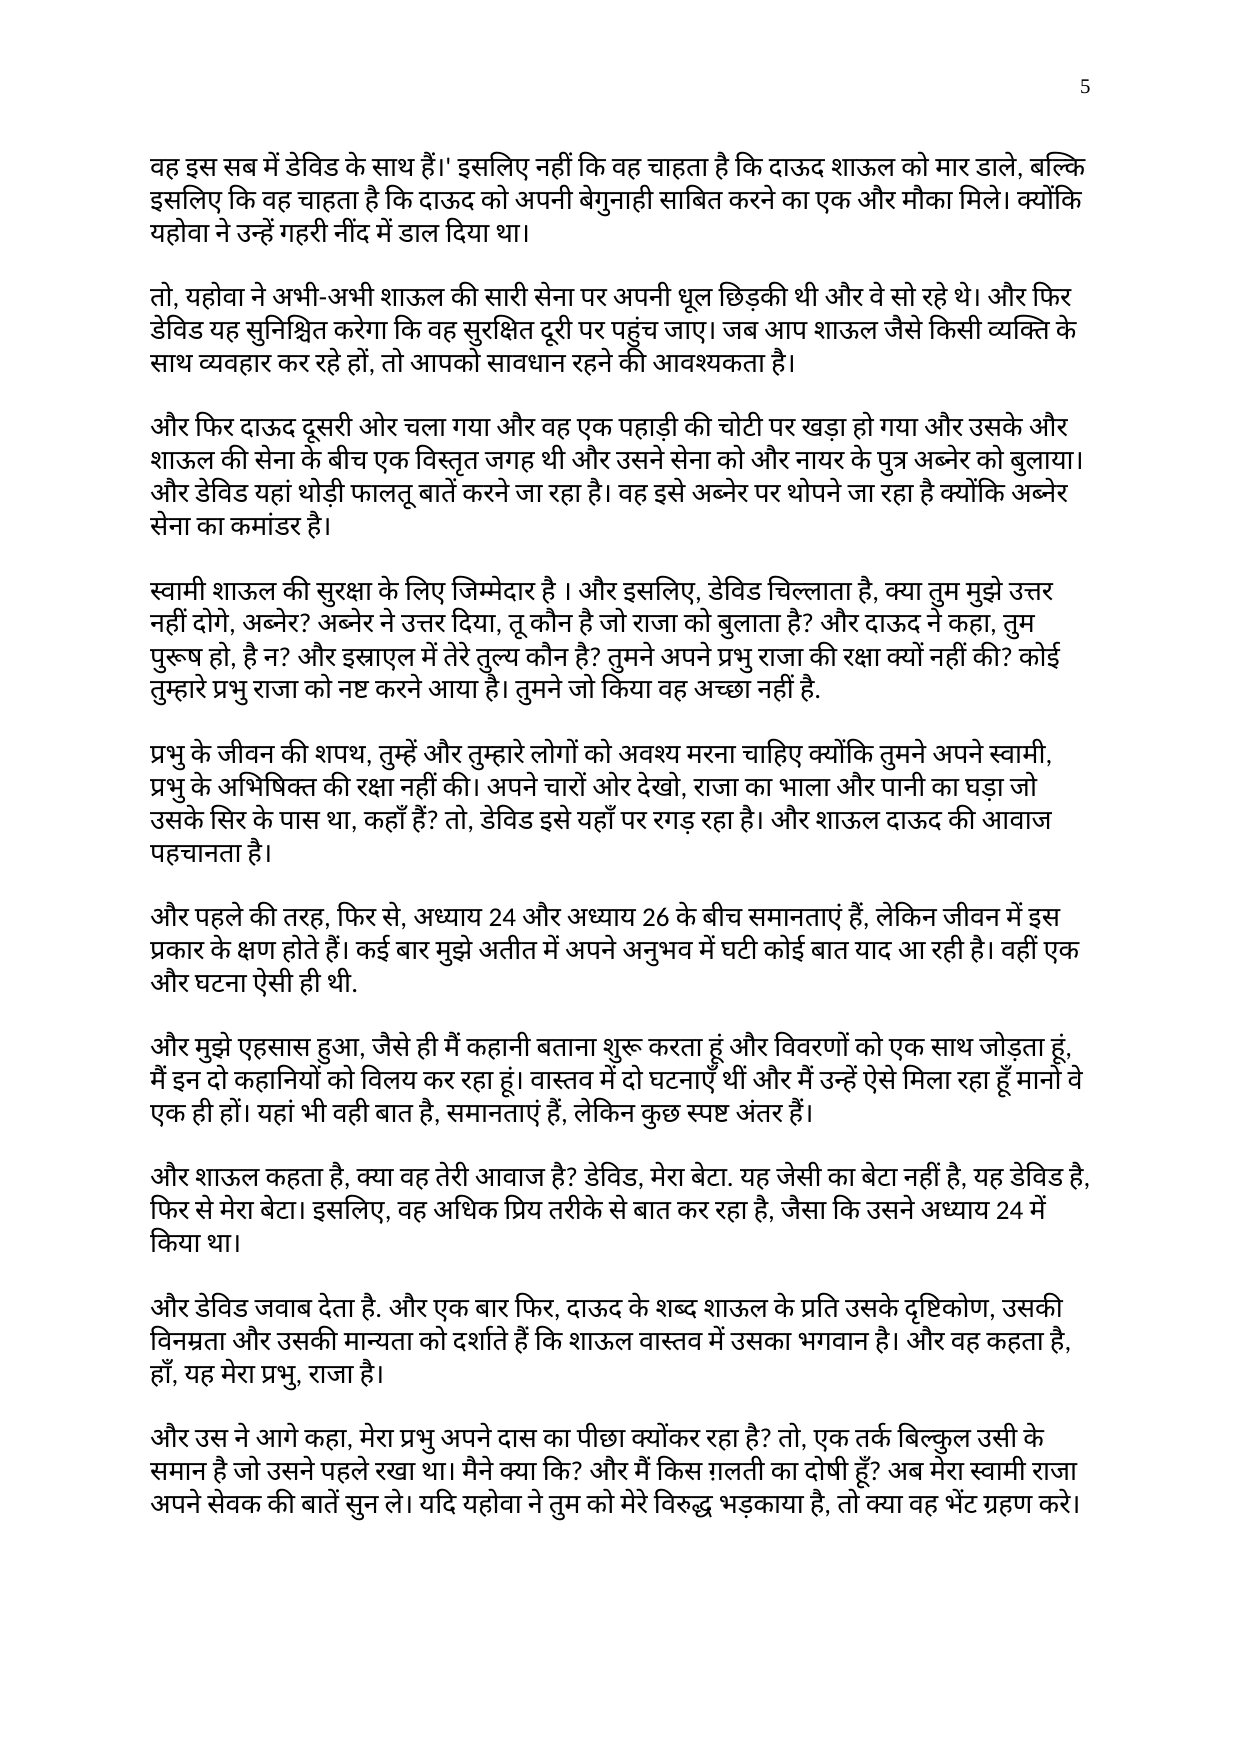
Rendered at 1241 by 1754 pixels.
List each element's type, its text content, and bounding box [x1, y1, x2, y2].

text और शाऊल कहता है, क्या वह तेरी आवाज है? डेविड, मेरा बेटा. यह जेसी का बेटा नहीं है, यह डेविड है, फिर से मेरा बेटा। इसलिए, वह अधिक प्रिय तरीके से बात कर रहा है, जैसा कि उसने अध्याय 24 में किया था। [150, 1161, 1090, 1259]
text और पहले की तरह, फिर से, अध्याय 24 और अध्याय 26 के बीच समानताएं हैं, लेकिन जीवन में इस प्रकार के क्षण होते हैं। कई बार मुझे अतीत में अपने अनुभव में घटी कोई बात याद आ रही है। वहीं एक और घटना ऐसी ही थी. [150, 900, 1090, 999]
text स्वामी शाऊल की सुरक्षा के लिए जिम्मेदार है । और इसलिए, डेविड चिल्लाता है, क्या तुम मुझे उत्तर नहीं दोगे, अब्नेर? अब्नेर ने उत्तर दिया, तू कौन है जो राजा को बुलाता है? और दाऊद ने कहा, तुम पुरूष हो, है न? और इस्राएल में तेरे तुल्य कौन है? तुमने अपने प्रभु राजा की रक्षा क्यों नहीं की? कोई तुम्हारे प्रभु राजा को नष्ट करने आया है। तुमने जो किया वह अच्छा नहीं है. [150, 574, 1090, 706]
text और उस ने आगे कहा, मेरा प्रभु अपने दास का पीछा क्योंकर रहा है? तो, एक तर्क बिल्कुल उसी के समान है जो उसने पहले रखा था। मैने क्या कि? और मैं किस ग़लती का दोषी हूँ? अब मेरा स्वामी राजा अपने सेवक की बातें सुन ले। यदि यहोवा ने तुम को मेरे विरुद्ध भड़काया है, तो क्या वह भेंट ग्रहण करे। [150, 1421, 1090, 1520]
text वह इस सब में डेविड के साथ हैं।' इसलिए नहीं कि वह चाहता है कि दाऊद शाऊल को मार डाले, बल्कि इसलिए कि वह चाहता है कि दाऊद को अपनी बेगुनाही साबित करने का एक और मौका मिले। क्योंकि यहोवा ने उन्हें गहरी नींद में डाल दिया था। [150, 150, 1090, 249]
text और फिर दाऊद दूसरी ओर चला गया और वह एक पहाड़ी की चोटी पर खड़ा हो गया और उसके और शाऊल की सेना के बीच एक विस्तृत जगह थी और उसने सेना को और नायर के पुत्र अब्नेर को बुलाया। और डेविड यहां थोड़ी फालतू बातें करने जा रहा है। वह इसे अब्नेर पर थोपने जा रहा है क्योंकि अब्नेर सेना का कमांडर है। [150, 410, 1090, 542]
text प्रभु के जीवन की शपथ, तुम्हें और तुम्हारे लोगों को अवश्य मरना चाहिए क्योंकि तुमने अपने स्वामी, प्रभु के अभिषिक्त की रक्षा नहीं की। अपने चारों ओर देखो, राजा का भाला और पानी का घड़ा जो उसके सिर के पास था, कहाँ हैं? तो, डेविड इसे यहाँ पर रगड़ रहा है। और शाऊल दाऊद की आवाज पहचानता है। [150, 737, 1090, 869]
text और मुझे एहसास हुआ, जैसे ही मैं कहानी बताना शुरू करता हूं और विवरणों को एक साथ जोड़ता हूं, मैं इन दो कहानियों को विलय कर रहा हूं। वास्तव में दो घटनाएँ थीं और मैं उन्हें ऐसे मिला रहा हूँ मानो वे एक ही हों। यहां भी वही बात है, समानताएं हैं, लेकिन कुछ स्पष्ट अंतर हैं। [150, 1030, 1090, 1129]
text तो, यहोवा ने अभी-अभी शाऊल की सारी सेना पर अपनी धूल छिड़की थी और वे सो रहे थे। और फिर डेविड यह सुनिश्चित करेगा कि वह सुरक्षित दूरी पर पहुंच जाए। जब आप शाऊल जैसे किसी व्यक्ति के साथ व्यवहार कर रहे हों, तो आपको सावधान रहने की आवश्यकता है। [150, 280, 1090, 379]
text और डेविड जवाब देता है. और एक बार फिर, दाऊद के शब्द शाऊल के प्रति उसके दृष्टिकोण, उसकी विनम्रता और उसकी मान्यता को दर्शाते हैं कि शाऊल वास्तव में उसका भगवान है। और वह कहता है, हाँ, यह मेरा प्रभु, राजा है। [150, 1291, 1090, 1390]
